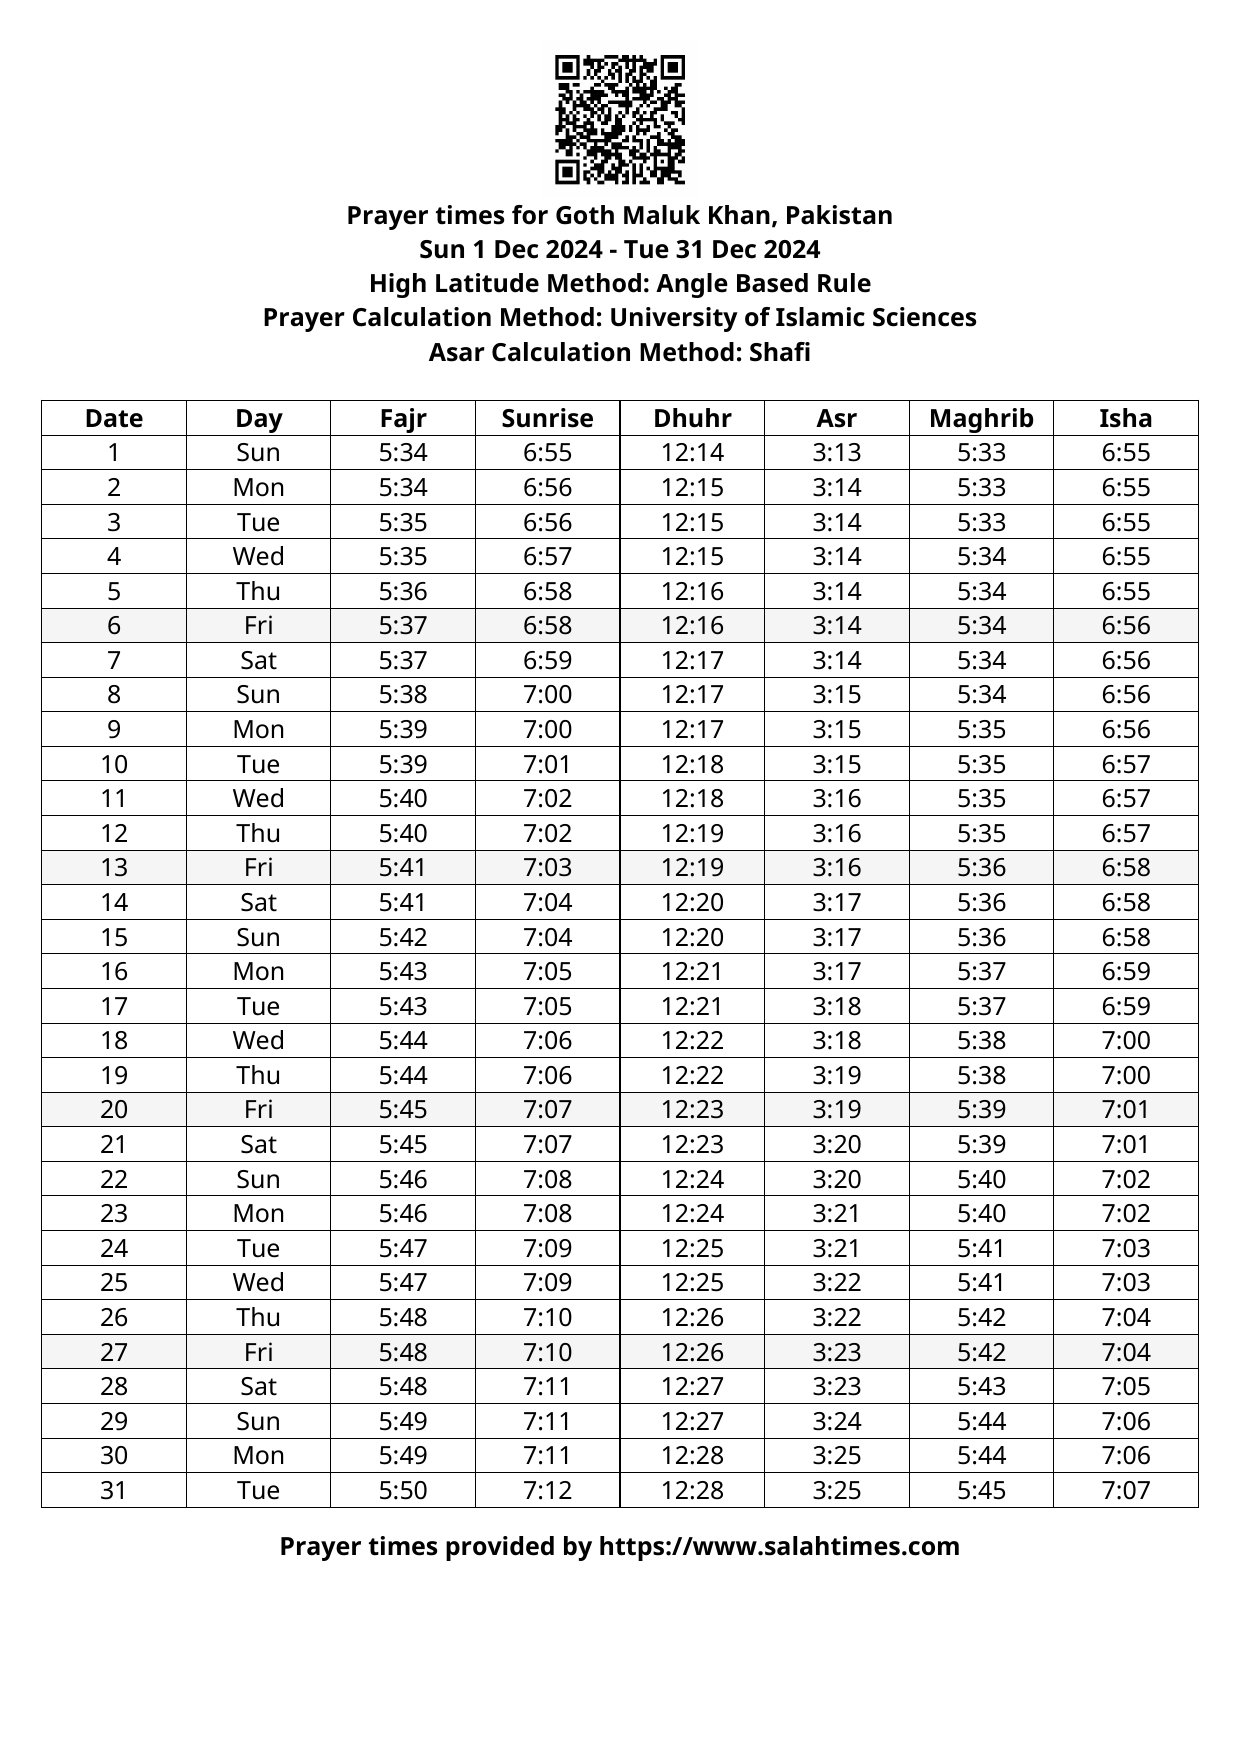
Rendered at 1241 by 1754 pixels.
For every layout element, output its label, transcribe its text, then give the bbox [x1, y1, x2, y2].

table_cell 12:23 [621, 1093, 764, 1126]
table_cell 5:41 [910, 1266, 1053, 1299]
table_cell 12:18 [621, 781, 764, 815]
table_cell 3:23 [765, 1335, 909, 1368]
table_cell 3:14 [765, 609, 909, 642]
table_cell 12:19 [621, 851, 764, 884]
table_cell Sat [187, 1127, 330, 1161]
table_cell Sun [187, 1404, 330, 1437]
table_cell Mon [187, 1439, 330, 1472]
table_cell 5:42 [910, 1335, 1053, 1368]
table_cell 3:23 [765, 1369, 909, 1403]
table_cell 5:41 [331, 851, 475, 884]
table_cell 3:16 [765, 851, 909, 884]
table_cell 12:20 [621, 920, 764, 953]
table_cell 7:04 [476, 885, 619, 919]
table_header Asr [765, 401, 909, 434]
table_cell 12:25 [621, 1266, 764, 1299]
table_cell 3:14 [765, 505, 909, 538]
table_cell 12:21 [621, 989, 764, 1022]
table_cell 6:55 [476, 436, 619, 469]
table_cell 12 [42, 816, 186, 849]
table_cell 7:10 [476, 1335, 619, 1368]
table_cell 3:25 [765, 1473, 909, 1507]
table_cell 7:06 [1054, 1439, 1198, 1472]
table_cell 3:13 [765, 436, 909, 469]
table_cell 5:46 [331, 1162, 475, 1195]
table_cell 5:35 [910, 781, 1053, 815]
table_cell 7:04 [476, 920, 619, 953]
table_cell 6:58 [1054, 885, 1198, 919]
table_cell 5:37 [910, 989, 1053, 1022]
table_cell Wed [187, 781, 330, 815]
table_cell Mon [187, 712, 330, 746]
table_cell Thu [187, 1058, 330, 1092]
table_cell 5:42 [910, 1300, 1053, 1334]
table_cell 3:15 [765, 678, 909, 711]
table_cell 16 [42, 954, 186, 988]
table_cell Sat [187, 885, 330, 919]
table_cell Fri [187, 1093, 330, 1126]
table_cell 6:57 [1054, 747, 1198, 780]
table_cell 11 [42, 781, 186, 815]
table_cell 5:43 [331, 954, 475, 988]
table_cell Sun [187, 678, 330, 711]
table_cell 12:18 [621, 747, 764, 780]
table_cell 3:25 [765, 1439, 909, 1472]
table_cell 5:43 [910, 1369, 1053, 1403]
table_cell 6:55 [1054, 505, 1198, 538]
table_cell Fri [187, 1335, 330, 1368]
table_cell 3:16 [765, 781, 909, 815]
table_cell 12:27 [621, 1369, 764, 1403]
table_cell 5:38 [910, 1024, 1053, 1057]
table_cell 6:56 [1054, 712, 1198, 746]
text Prayer times for Goth Maluk Khan, Pakistan [42, 198, 1198, 232]
table_cell 5:34 [910, 574, 1053, 607]
table_cell 12:24 [621, 1162, 764, 1195]
table_cell 7:06 [1054, 1404, 1198, 1437]
table_cell 3:21 [765, 1231, 909, 1264]
table_cell Tue [187, 747, 330, 780]
table_cell 3:22 [765, 1266, 909, 1299]
table_cell 12:26 [621, 1300, 764, 1334]
table_cell 5:48 [331, 1369, 475, 1403]
table_cell 3:17 [765, 920, 909, 953]
table_cell 7:00 [1054, 1058, 1198, 1092]
table_cell 5:43 [331, 989, 475, 1022]
table_cell 7:00 [1054, 1024, 1198, 1057]
table_cell 5:36 [910, 885, 1053, 919]
table_cell Sun [187, 1162, 330, 1195]
table_cell Tue [187, 1473, 330, 1507]
table_cell 6:58 [476, 609, 619, 642]
table_cell Fri [187, 609, 330, 642]
table_cell 7:02 [1054, 1162, 1198, 1195]
table_cell 12:23 [621, 1127, 764, 1161]
table_cell 19 [42, 1058, 186, 1092]
table_cell 7:04 [1054, 1300, 1198, 1334]
table_header Date [42, 401, 186, 434]
table_cell 6:56 [476, 505, 619, 538]
table_cell 7:00 [476, 712, 619, 746]
table_cell 5 [42, 574, 186, 607]
text Prayer Calculation Method: University of Islamic Sciences [42, 300, 1198, 334]
text Sun 1 Dec 2024 - Tue 31 Dec 2024 [42, 232, 1198, 266]
table_cell 7:09 [476, 1231, 619, 1264]
table_cell 6:59 [476, 643, 619, 677]
table_cell 5:46 [331, 1196, 475, 1230]
table_cell 5:34 [331, 436, 475, 469]
table_cell 5:50 [331, 1473, 475, 1507]
table_cell 7 [42, 643, 186, 677]
table_cell 3:19 [765, 1058, 909, 1092]
table_cell 12:24 [621, 1196, 764, 1230]
table_cell 3 [42, 505, 186, 538]
table_cell 7:10 [476, 1300, 619, 1334]
table_cell 27 [42, 1335, 186, 1368]
table_header Dhuhr [621, 401, 764, 434]
table_cell 26 [42, 1300, 186, 1334]
table_cell 5:44 [910, 1439, 1053, 1472]
table_cell 5:44 [331, 1058, 475, 1092]
table_cell 5:34 [910, 539, 1053, 573]
table_cell Mon [187, 470, 330, 504]
table_cell Wed [187, 1024, 330, 1057]
table_cell 7:02 [1054, 1196, 1198, 1230]
table_cell Tue [187, 505, 330, 538]
table_cell 9 [42, 712, 186, 746]
table_cell 5:40 [910, 1162, 1053, 1195]
table_cell 6:55 [1054, 436, 1198, 469]
table_cell Thu [187, 574, 330, 607]
table_cell 12:20 [621, 885, 764, 919]
table_cell 1 [42, 436, 186, 469]
table_cell Sun [187, 436, 330, 469]
table_cell 31 [42, 1473, 186, 1507]
table_cell 3:20 [765, 1127, 909, 1161]
table_cell 10 [42, 747, 186, 780]
table_cell 5:35 [910, 747, 1053, 780]
table_cell 3:15 [765, 747, 909, 780]
table_cell 30 [42, 1439, 186, 1472]
table_cell 5:35 [910, 816, 1053, 849]
table_cell 5:45 [910, 1473, 1053, 1507]
table_cell 7:00 [476, 678, 619, 711]
table_cell 13 [42, 851, 186, 884]
table_cell Fri [187, 851, 330, 884]
table_cell 7:05 [476, 954, 619, 988]
table_cell Mon [187, 954, 330, 988]
table_cell 5:35 [331, 539, 475, 573]
picture [542, 41, 699, 198]
table_cell 28 [42, 1369, 186, 1403]
table_cell 5:36 [910, 920, 1053, 953]
table_cell 15 [42, 920, 186, 953]
table_cell 7:07 [1054, 1473, 1198, 1507]
table_cell 2 [42, 470, 186, 504]
table_cell 5:48 [331, 1335, 475, 1368]
table_header Fajr [331, 401, 475, 434]
table_cell 25 [42, 1266, 186, 1299]
table_cell 5:36 [331, 574, 475, 607]
table_cell 3:14 [765, 470, 909, 504]
table_header Sunrise [476, 401, 619, 434]
table_cell 5:35 [331, 505, 475, 538]
table_cell 5:40 [331, 781, 475, 815]
table_cell 5:47 [331, 1266, 475, 1299]
table_header Day [187, 401, 330, 434]
text Prayer times provided by https://www.salahtimes.com [42, 1528, 1198, 1563]
table_cell 5:34 [331, 470, 475, 504]
table_cell 7:02 [476, 781, 619, 815]
text High Latitude Method: Angle Based Rule [42, 266, 1198, 300]
table_cell 6:55 [1054, 574, 1198, 607]
table_cell 6:58 [1054, 920, 1198, 953]
table_cell Sat [187, 643, 330, 677]
table_cell 5:40 [331, 816, 475, 849]
table_cell 5:34 [910, 643, 1053, 677]
table_cell 12:22 [621, 1024, 764, 1057]
table_cell 12:16 [621, 609, 764, 642]
table_cell 7:11 [476, 1439, 619, 1472]
table_cell 7:01 [476, 747, 619, 780]
table_cell 7:06 [476, 1024, 619, 1057]
table_cell 3:18 [765, 989, 909, 1022]
table_cell Tue [187, 989, 330, 1022]
table_cell 6:57 [1054, 816, 1198, 849]
table_cell 3:21 [765, 1196, 909, 1230]
table_cell 7:03 [476, 851, 619, 884]
table_cell 24 [42, 1231, 186, 1264]
table_cell 12:17 [621, 712, 764, 746]
table_cell 5:44 [331, 1024, 475, 1057]
table_cell 12:21 [621, 954, 764, 988]
table_cell 7:08 [476, 1162, 619, 1195]
table_cell 3:18 [765, 1024, 909, 1057]
table_cell 20 [42, 1093, 186, 1126]
table_cell 3:20 [765, 1162, 909, 1195]
table_cell 5:34 [910, 678, 1053, 711]
table_cell 5:39 [910, 1127, 1053, 1161]
table_cell 12:19 [621, 816, 764, 849]
table_cell 7:04 [1054, 1335, 1198, 1368]
table_cell 6:57 [476, 539, 619, 573]
table_cell 12:15 [621, 539, 764, 573]
table_cell 7:03 [1054, 1266, 1198, 1299]
table_cell 12:17 [621, 643, 764, 677]
table_cell 5:41 [910, 1231, 1053, 1264]
table_cell 7:12 [476, 1473, 619, 1507]
table_cell 12:28 [621, 1473, 764, 1507]
table_cell Tue [187, 1231, 330, 1264]
table_cell 12:27 [621, 1404, 764, 1437]
table_cell 6:57 [1054, 781, 1198, 815]
table_cell 5:45 [331, 1093, 475, 1126]
table_cell 7:09 [476, 1266, 619, 1299]
table_cell 5:42 [331, 920, 475, 953]
table_cell 3:22 [765, 1300, 909, 1334]
table_cell 4 [42, 539, 186, 573]
table_cell 5:48 [331, 1300, 475, 1334]
table_cell 6:55 [1054, 470, 1198, 504]
table_cell 12:15 [621, 505, 764, 538]
table_cell 5:37 [331, 643, 475, 677]
table_cell Thu [187, 1300, 330, 1334]
table_cell 14 [42, 885, 186, 919]
table_cell 5:38 [910, 1058, 1053, 1092]
table_cell 7:03 [1054, 1231, 1198, 1264]
table_cell 5:49 [331, 1439, 475, 1472]
table_cell 5:33 [910, 505, 1053, 538]
table_cell 7:06 [476, 1058, 619, 1092]
table_cell 18 [42, 1024, 186, 1057]
table_cell 5:39 [331, 747, 475, 780]
table_cell 7:11 [476, 1404, 619, 1437]
table_cell 5:34 [910, 609, 1053, 642]
table_cell 7:01 [1054, 1093, 1198, 1126]
table_cell 5:44 [910, 1404, 1053, 1437]
table_cell 7:02 [476, 816, 619, 849]
table_cell 29 [42, 1404, 186, 1437]
table_cell 3:14 [765, 643, 909, 677]
table_cell 6:56 [476, 470, 619, 504]
table_cell 12:26 [621, 1335, 764, 1368]
table_cell 7:07 [476, 1127, 619, 1161]
table_cell 3:24 [765, 1404, 909, 1437]
table_cell 6 [42, 609, 186, 642]
table_cell 6:55 [1054, 539, 1198, 573]
table_cell 5:33 [910, 436, 1053, 469]
table_cell Thu [187, 816, 330, 849]
table_cell 5:37 [910, 954, 1053, 988]
table_cell 22 [42, 1162, 186, 1195]
table_cell 5:41 [331, 885, 475, 919]
table_cell Wed [187, 539, 330, 573]
table_cell 7:08 [476, 1196, 619, 1230]
table_cell 12:16 [621, 574, 764, 607]
table_cell 7:07 [476, 1093, 619, 1126]
table_cell 6:59 [1054, 989, 1198, 1022]
table_cell 6:56 [1054, 678, 1198, 711]
table_cell 12:14 [621, 436, 764, 469]
table_cell 7:11 [476, 1369, 619, 1403]
text Asar Calculation Method: Shafi [42, 334, 1198, 368]
table_cell 7:01 [1054, 1127, 1198, 1161]
table_cell 5:40 [910, 1196, 1053, 1230]
table_cell 5:45 [331, 1127, 475, 1161]
table_cell 7:05 [476, 989, 619, 1022]
table_cell 5:33 [910, 470, 1053, 504]
table_cell 17 [42, 989, 186, 1022]
table_cell 3:15 [765, 712, 909, 746]
table_cell 6:58 [476, 574, 619, 607]
table_header Isha [1054, 401, 1198, 434]
table_cell Sat [187, 1369, 330, 1403]
table_cell 12:28 [621, 1439, 764, 1472]
table_cell 6:56 [1054, 609, 1198, 642]
table_cell 12:17 [621, 678, 764, 711]
table_header Maghrib [910, 401, 1053, 434]
table_cell 5:39 [910, 1093, 1053, 1126]
table_cell Sun [187, 920, 330, 953]
table_cell 12:15 [621, 470, 764, 504]
table_cell 12:25 [621, 1231, 764, 1264]
table_cell 3:19 [765, 1093, 909, 1126]
table_cell 5:38 [331, 678, 475, 711]
table_cell Wed [187, 1266, 330, 1299]
table_cell 6:59 [1054, 954, 1198, 988]
table_cell 6:56 [1054, 643, 1198, 677]
table_cell 3:17 [765, 885, 909, 919]
table_cell 21 [42, 1127, 186, 1161]
table_cell 8 [42, 678, 186, 711]
table_cell 6:58 [1054, 851, 1198, 884]
table_cell 3:14 [765, 539, 909, 573]
table_cell 3:16 [765, 816, 909, 849]
table_cell 5:36 [910, 851, 1053, 884]
table_cell 3:17 [765, 954, 909, 988]
table_cell 5:49 [331, 1404, 475, 1437]
table_cell 5:47 [331, 1231, 475, 1264]
table_cell 5:35 [910, 712, 1053, 746]
table_cell 12:22 [621, 1058, 764, 1092]
table_cell 3:14 [765, 574, 909, 607]
table_cell 5:37 [331, 609, 475, 642]
table_cell 5:39 [331, 712, 475, 746]
table_cell 7:05 [1054, 1369, 1198, 1403]
table_cell Mon [187, 1196, 330, 1230]
table_cell 23 [42, 1196, 186, 1230]
